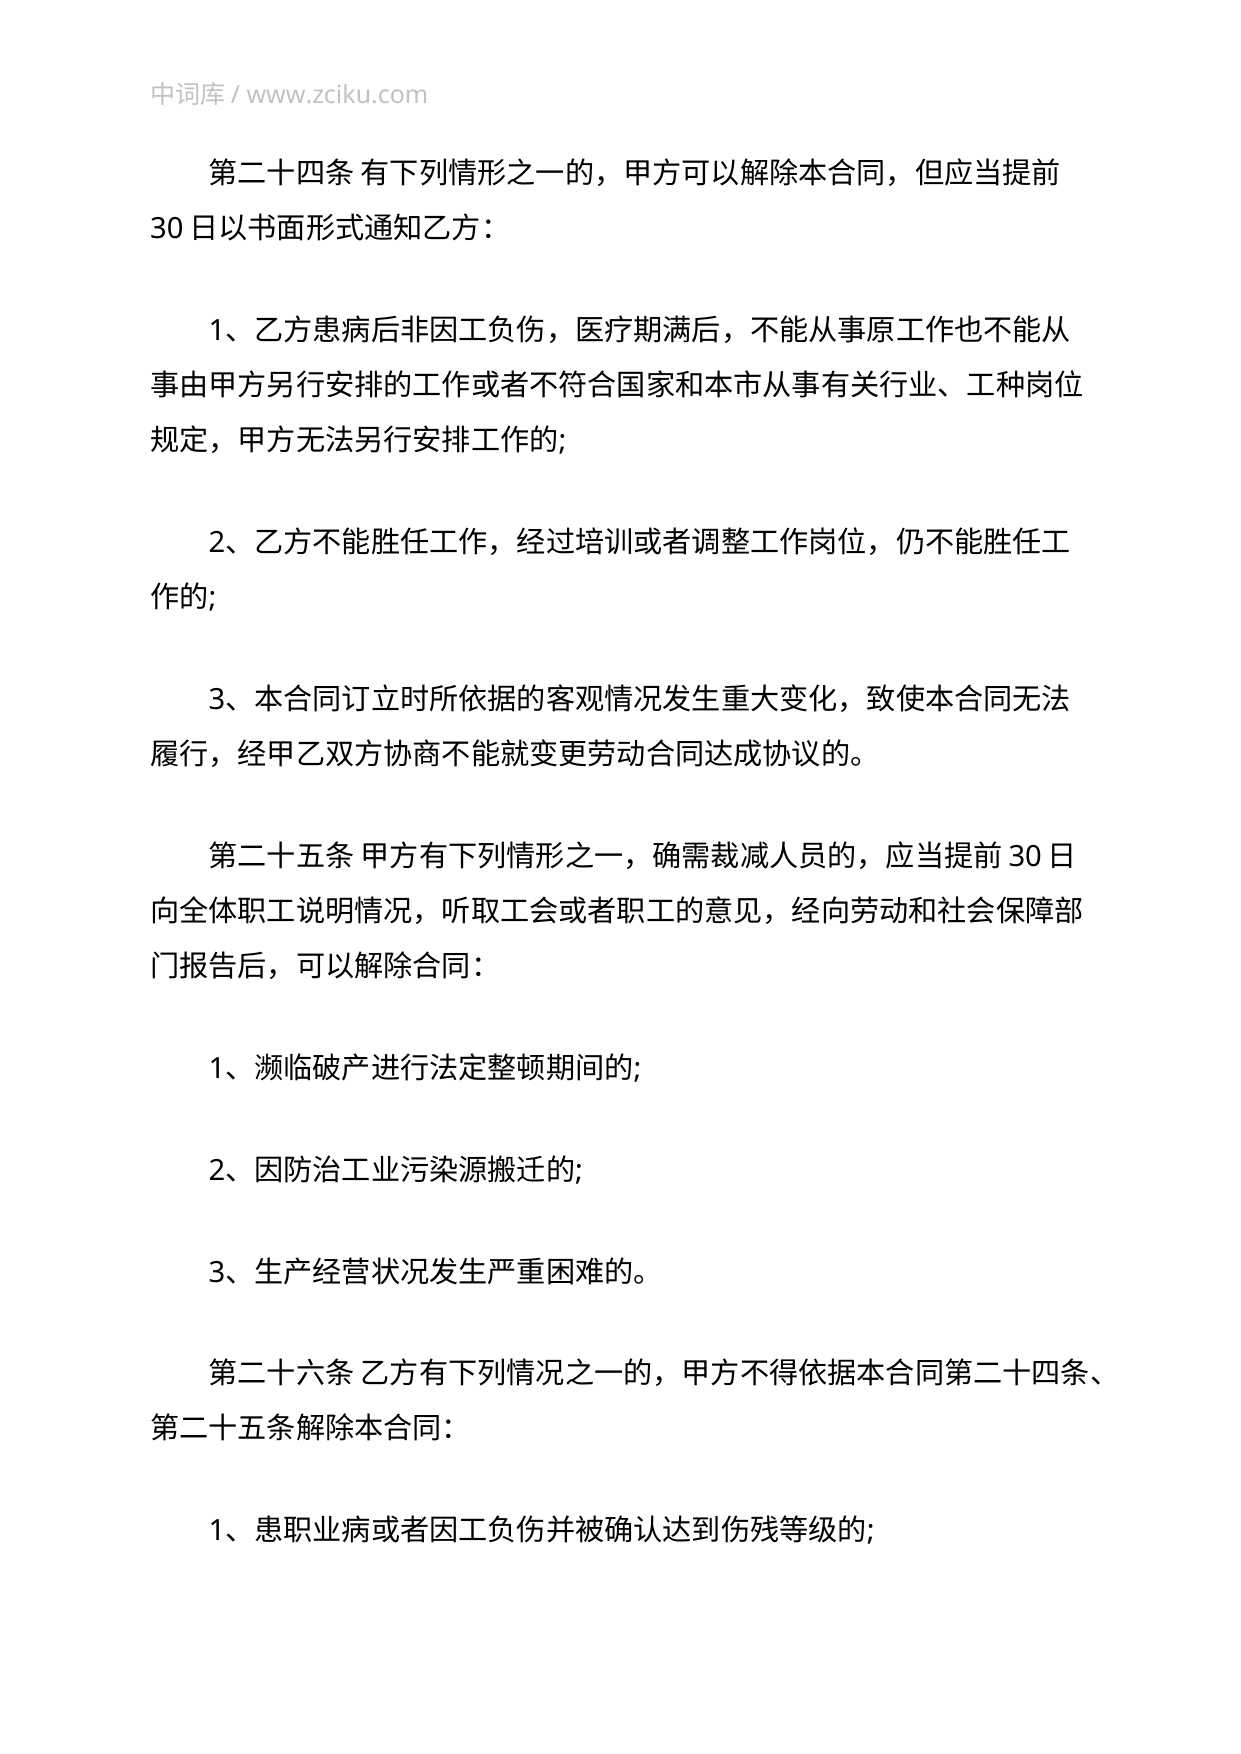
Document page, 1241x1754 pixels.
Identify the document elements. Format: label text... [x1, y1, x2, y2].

text 第二十六条 乙方有下列情况之一的，甲方不得依据本合同第二十四条、第二十五条解除本合同： [150, 1350, 1090, 1447]
text 1、乙方患病后非因工负伤，医疗期满后，不能从事原工作也不能从事由甲方另行安排的工作或者不符合国家和本市从事有关行业、工种岗位规定，甲方无法另行安排工作的; [150, 307, 1090, 459]
text 2、因防治工业污染源搬迁的; [150, 1146, 1090, 1188]
text 第二十五条 甲方有下列情形之一，确需裁减人员的，应当提前30日向全体职工说明情况，听取工会或者职工的意见，经向劳动和社会保障部门报告后，可以解除合同： [150, 832, 1090, 985]
text 1、患职业病或者因工负伤并被确认达到伤残等级的; [150, 1507, 1090, 1549]
text 3、本合同订立时所依据的客观情况发生重大变化，致使本合同无法履行，经甲乙双方协商不能就变更劳动合同达成协议的。 [150, 676, 1090, 773]
text 第二十四条 有下列情形之一的，甲方可以解除本合同，但应当提前30日以书面形式通知乙方： [150, 150, 1090, 247]
text 1、濒临破产进行法定整顿期间的; [150, 1044, 1090, 1087]
text 2、乙方不能胜任工作，经过培训或者调整工作岗位，仍不能胜任工作的; [150, 519, 1090, 616]
text 3、生产经营状况发生严重困难的。 [150, 1248, 1090, 1291]
